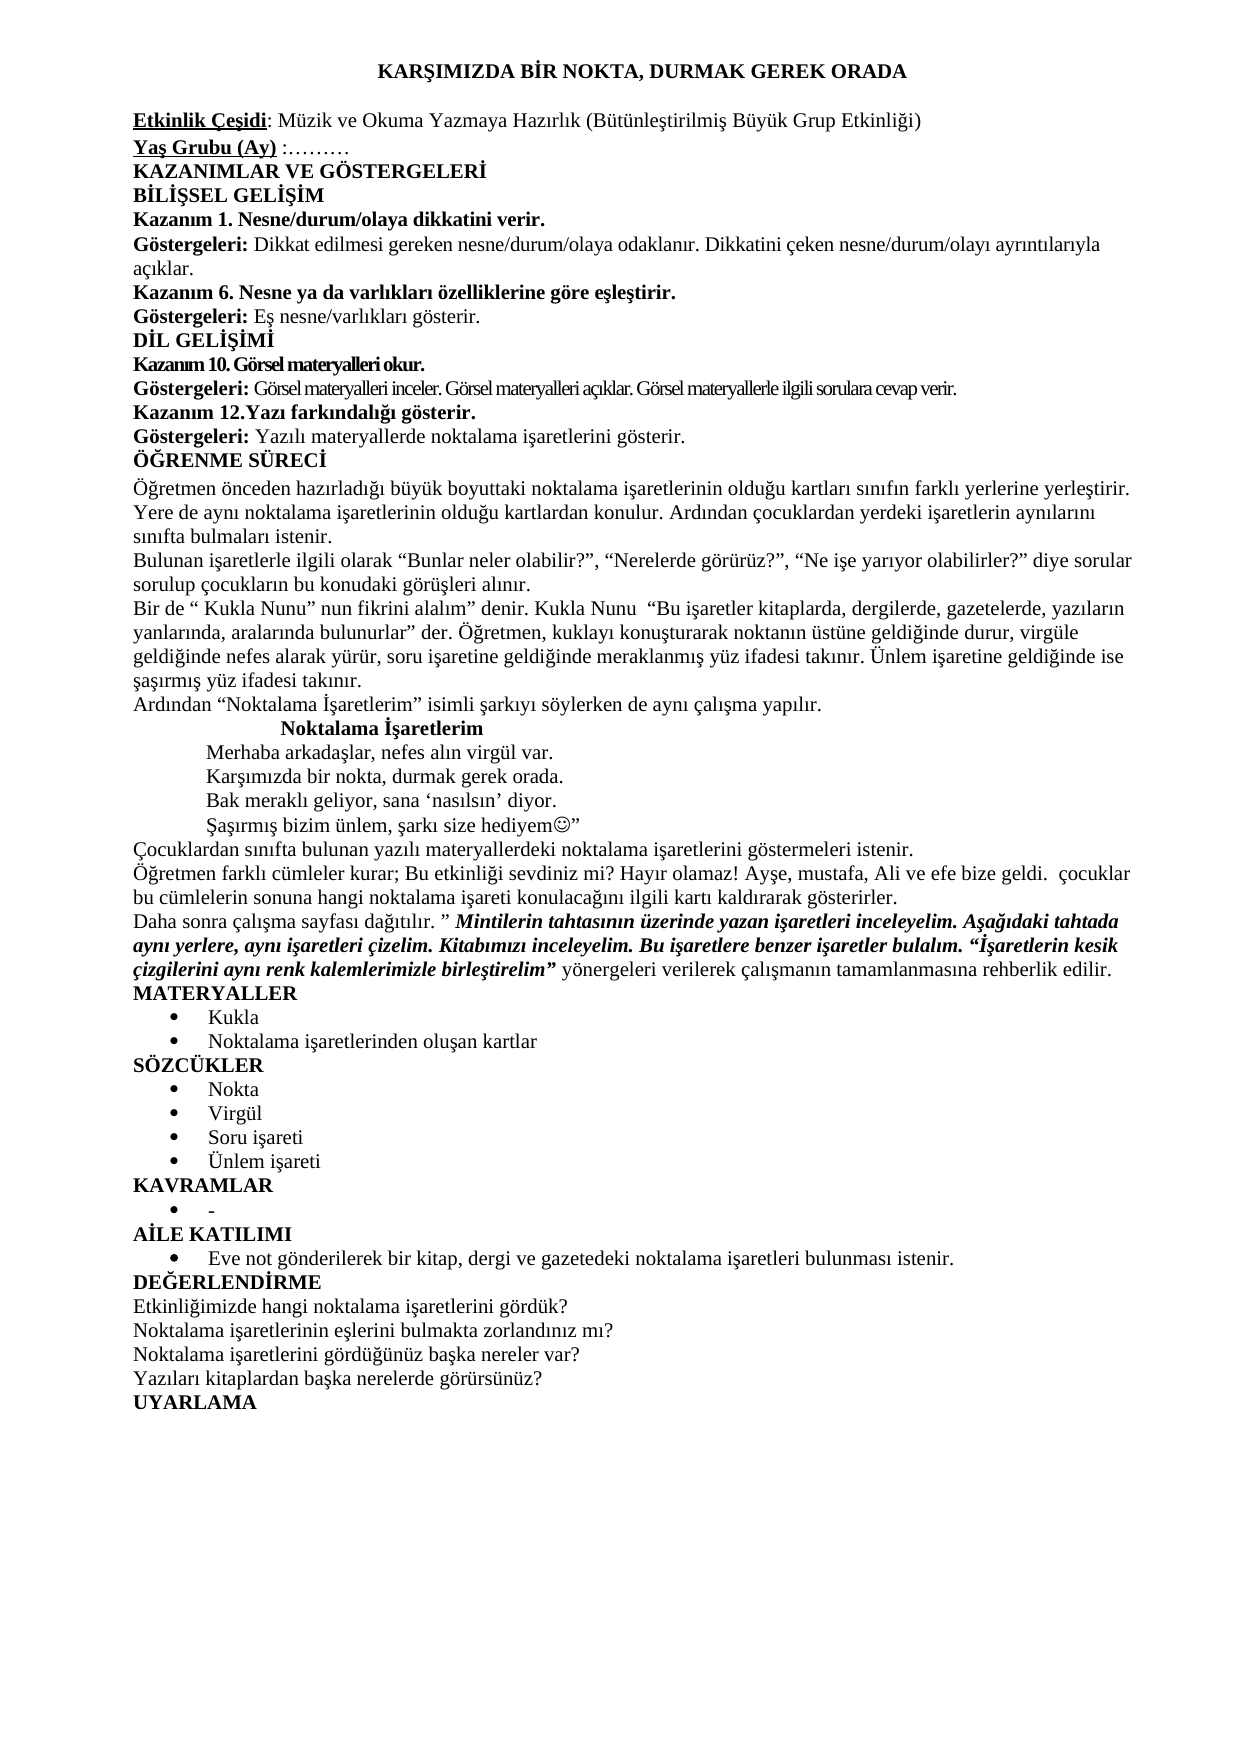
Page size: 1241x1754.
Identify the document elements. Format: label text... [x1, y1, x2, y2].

text Merhaba arkadaşlar, nefes alın virgül var. [133, 740, 1152, 764]
list Ünlem işareti [170, 1149, 1152, 1173]
text Kazanım 12.Yazı farkındalığı gösterir. [133, 400, 1152, 424]
text Noktalama işaretlerinin eşlerini bulmakta zorlandınız mı? [133, 1318, 1152, 1342]
text Göstergeleri: Eş nesne/varlıkları gösterir. [133, 304, 1152, 328]
text AİLE KATILIMI [133, 1222, 1152, 1246]
text ÖĞRENME SÜRECİ [133, 448, 1152, 472]
list Noktalama işaretlerinden oluşan kartlar [170, 1029, 1152, 1053]
text Bir de “ Kukla Nunu” nun fikrini alalım” denir. Kukla Nunu “Bu işaretler kitaplarda, dergilerde, gazetelerde, yazıların yanlarında, aralarında bulunurlar” der. Öğretmen, kuklayı konuşturarak noktanın üstüne geldiğinde durur, virgüle geldiğinde nefes alarak yürür, soru işaretine geldiğinde meraklanmış yüz ifadesi takınır. Ünlem işaretine geldiğinde ise şaşırmış yüz ifadesi takınır. [133, 596, 1152, 692]
text KAZANIMLAR VE GÖSTERGELERİ [133, 159, 1152, 183]
text MATERYALLER [133, 981, 1152, 1005]
text Öğretmen önceden hazırladığı büyük boyuttaki noktalama işaretlerinin olduğu kartları sınıfın farklı yerlerine yerleştirir. [133, 476, 1152, 500]
text Öğretmen farklı cümleler kurar; Bu etkinliği sevdiniz mi? Hayır olamaz! Ayşe, mustafa, Ali ve efe bize geldi. çocuklar bu cümlelerin sonuna hangi noktalama işareti konulacağını ilgili kartı kaldırarak gösterirler. [133, 861, 1152, 909]
list Soru işareti [170, 1125, 1152, 1149]
text Yere de aynı noktalama işaretlerinin olduğu kartlardan konulur. Ardından çocuklardan yerdeki işaretlerin aynılarını sınıfta bulmaları istenir. [133, 500, 1152, 548]
text Noktalama İşaretlerim [207, 716, 1152, 740]
text DİL GELİŞİMİ [133, 328, 1152, 352]
list Virgül [170, 1101, 1152, 1125]
list Eve not gönderilerek bir kitap, dergi ve gazetedeki noktalama işaretleri bulunması istenir. [170, 1246, 1152, 1270]
text Bak meraklı geliyor, sana ‘nasılsın’ diyor. [133, 788, 1152, 812]
text Göstergeleri: Görsel materyalleri inceler. Görsel materyalleri açıklar. Görsel materyallerle ilgili sorulara cevap verir. [133, 376, 1152, 400]
list - [170, 1197, 1152, 1222]
text Bulunan işaretlerle ilgili olarak “Bunlar neler olabilir?”, “Nerelerde görürüz?”, “Ne işe yarıyor olabilirler?” diye sorular sorulup çocukların bu konudaki görüşleri alınır. [133, 548, 1152, 596]
text Etkinliğimizde hangi noktalama işaretlerini gördük? [133, 1294, 1152, 1318]
text Kazanım 1. Nesne/durum/olaya dikkatini verir. [133, 207, 1152, 231]
text Ardından “Noktalama İşaretlerim” isimli şarkıyı söylerken de aynı çalışma yapılır. [133, 692, 1152, 716]
text Noktalama işaretlerini gördüğünüz başka nereler var? [133, 1342, 1152, 1366]
text BİLİŞSEL GELİŞİM [133, 183, 1152, 207]
text Şaşırmış bizim ünlem, şarkı size hediyem” [133, 812, 1152, 837]
text KAVRAMLAR [133, 1173, 1152, 1197]
text Daha sonra çalışma sayfası dağıtılır. ” Mintilerin tahtasının üzerinde yazan işaretleri inceleyelim. Aşağıdaki tahtada aynı yerlere, aynı işaretleri çizelim. Kitabımızı inceleyelim. Bu işaretlere benzer işaretler bulalım. “İşaretlerin kesik çizgilerini aynı renk kalemlerimizle birleştirelim” yönergeleri verilerek çalışmanın tamamlanmasına rehberlik edilir. [133, 909, 1152, 981]
text Göstergeleri: Dikkat edilmesi gereken nesne/durum/olaya odaklanır. Dikkatini çeken nesne/durum/olayı ayrıntılarıyla açıklar. [133, 231, 1152, 279]
text Karşımızda bir nokta, durmak gerek orada. [133, 764, 1152, 788]
list Nokta [170, 1077, 1152, 1101]
text Etkinlik Çeşidi: Müzik ve Okuma Yazmaya Hazırlık (Bütünleştirilmiş Büyük Grup Etkinliği) [133, 108, 1152, 132]
text Kazanım 10. Görsel materyalleri okur. [133, 352, 1152, 376]
text KARŞIMIZDA BİR NOKTA, DURMAK GEREK ORADA [133, 59, 1152, 83]
text Yaş Grubu (Ay) :……… [133, 135, 1152, 159]
text Yazıları kitaplardan başka nerelerde görürsünüz? [133, 1366, 1152, 1390]
text Kazanım 6. Nesne ya da varlıkları özelliklerine göre eşleştirir. [133, 279, 1152, 304]
text Çocuklardan sınıfta bulunan yazılı materyallerdeki noktalama işaretlerini göstermeleri istenir. [133, 837, 1152, 861]
text Göstergeleri: Yazılı materyallerde noktalama işaretlerini gösterir. [133, 424, 1152, 448]
text SÖZCÜKLER [133, 1053, 1152, 1077]
list Kukla [170, 1005, 1152, 1029]
text DEĞERLENDİRME [133, 1270, 1152, 1294]
text UYARLAMA [133, 1390, 1152, 1414]
